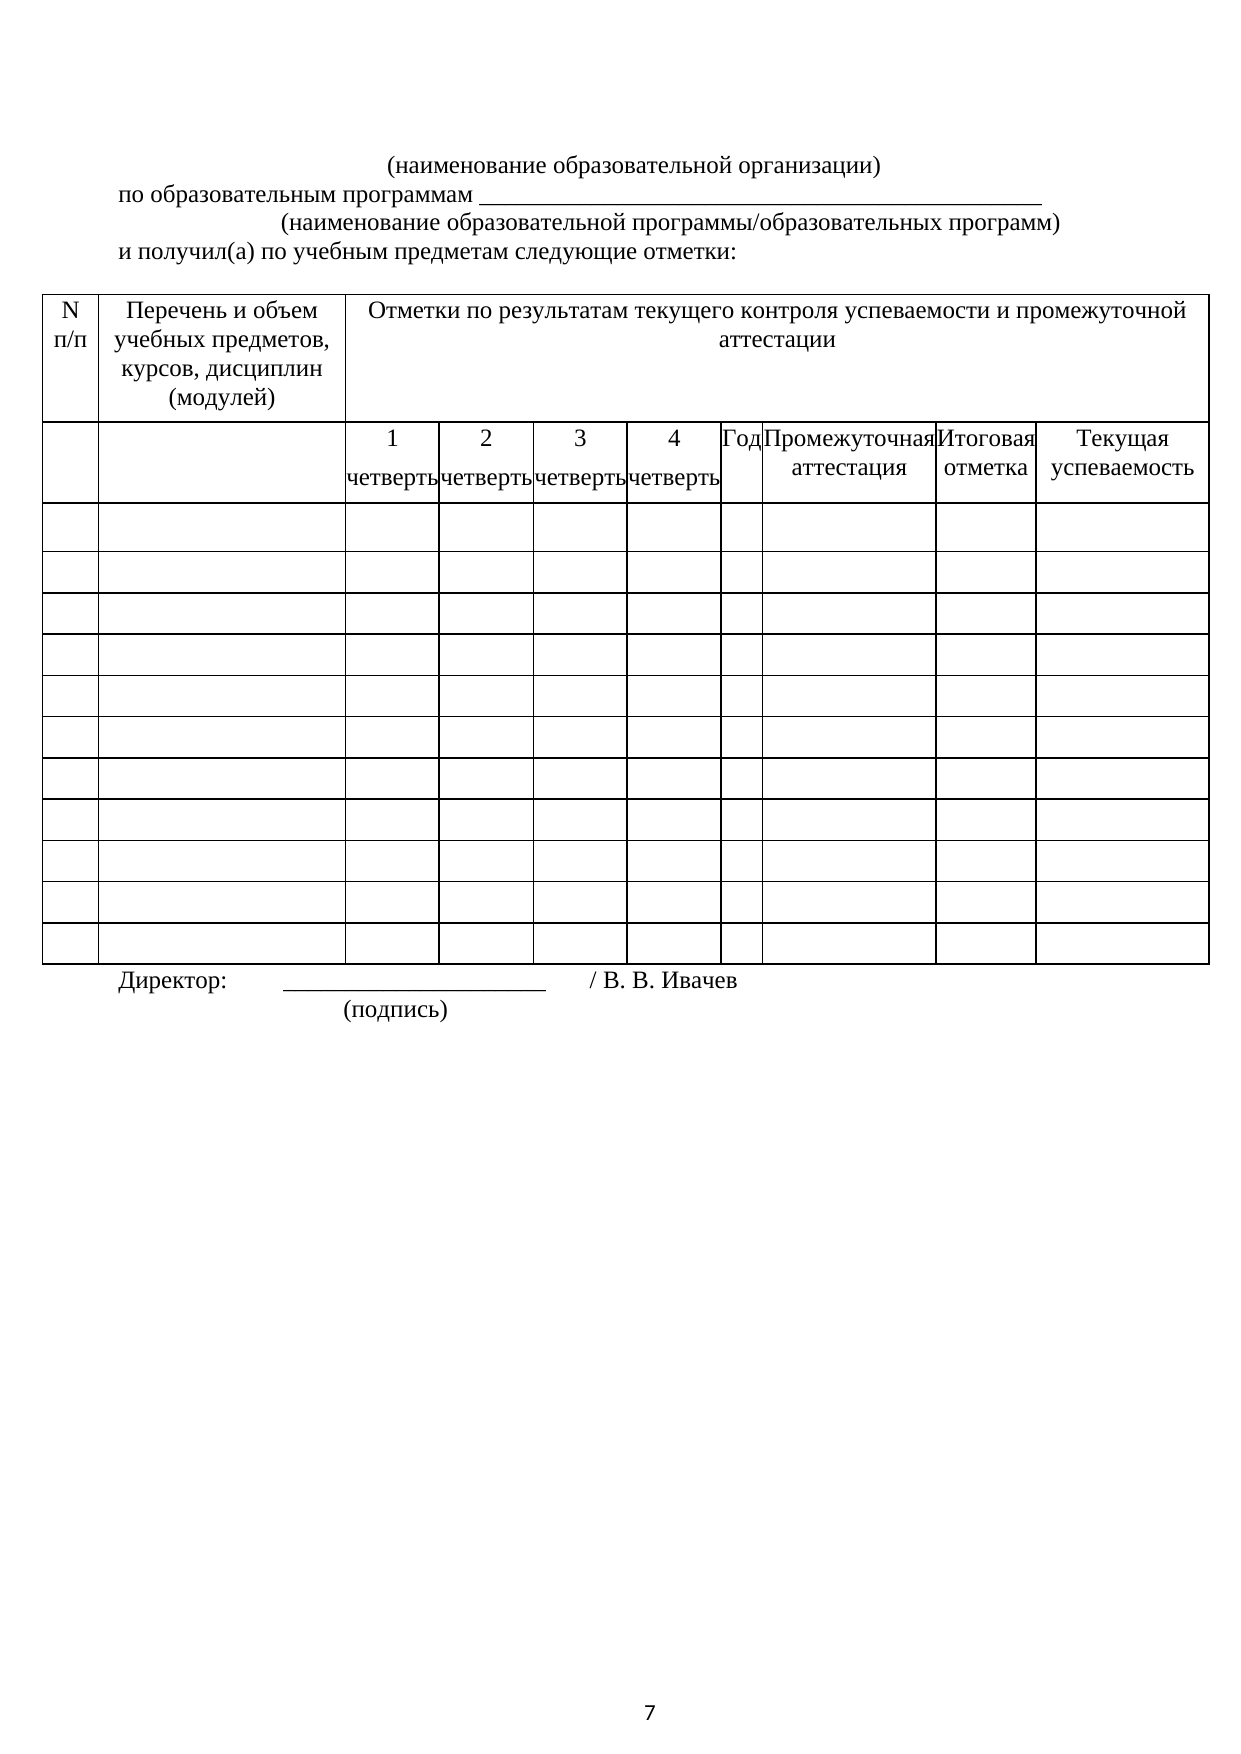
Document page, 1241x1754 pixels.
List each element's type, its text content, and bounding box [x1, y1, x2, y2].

text по образовательным программам _____________________________________________ [118, 179, 1181, 207]
table_cell [346, 552, 438, 592]
table_cell [1037, 676, 1208, 716]
table_cell Год [722, 423, 762, 502]
table_cell [534, 759, 626, 798]
table_cell [722, 635, 762, 674]
table_cell [440, 504, 533, 551]
table_cell [99, 717, 345, 757]
table_cell [534, 594, 626, 633]
table_cell [99, 882, 345, 922]
table_cell [1037, 504, 1208, 551]
table_cell [1037, 882, 1208, 922]
table_cell [346, 800, 438, 839]
table_cell [1037, 635, 1208, 674]
table_cell [99, 552, 345, 592]
table_cell 3 четверть [534, 423, 626, 502]
table_cell [722, 800, 762, 839]
table_cell [43, 882, 98, 922]
table_cell [763, 841, 935, 881]
table_cell [346, 676, 438, 716]
table_cell [534, 717, 626, 757]
table_cell [763, 882, 935, 922]
table_cell [99, 924, 345, 963]
table_cell [534, 504, 626, 551]
table_cell [628, 924, 720, 963]
table_cell [937, 882, 1035, 922]
table_cell [346, 504, 438, 551]
table_cell Итоговая отметка [937, 423, 1035, 502]
table_cell 2 четверть [440, 423, 533, 502]
table_cell [763, 717, 935, 757]
table_cell [1037, 800, 1208, 839]
table_cell [43, 594, 98, 633]
table_cell [346, 717, 438, 757]
table_cell [628, 882, 720, 922]
table_cell [937, 594, 1035, 633]
text и получил(а) по учебным предметам следующие отметки: [118, 236, 1181, 265]
table_cell [722, 841, 762, 881]
table_cell [440, 841, 533, 881]
table_header Отметки по результатам текущего контроля успеваемости и промежуточной аттестации [346, 295, 1208, 421]
table_cell [43, 800, 98, 839]
table_cell [440, 717, 533, 757]
table_cell [99, 504, 345, 551]
table_cell [534, 882, 626, 922]
table_cell [722, 594, 762, 633]
table_cell [99, 841, 345, 881]
table_cell [440, 594, 533, 633]
table_cell [1037, 759, 1208, 798]
table_cell [1037, 594, 1208, 633]
table_cell [1037, 841, 1208, 881]
table_cell [1037, 924, 1208, 963]
table_cell [43, 504, 98, 551]
table_cell [722, 924, 762, 963]
table_cell [628, 504, 720, 551]
table_cell [1037, 717, 1208, 757]
table_cell [440, 759, 533, 798]
table_cell [763, 676, 935, 716]
table_cell [763, 800, 935, 839]
table_cell [43, 717, 98, 757]
table_cell [763, 552, 935, 592]
table_cell [628, 635, 720, 674]
table_cell [99, 800, 345, 839]
table_cell [628, 676, 720, 716]
table_cell [440, 552, 533, 592]
table_cell [763, 504, 935, 551]
table_cell [346, 759, 438, 798]
table_cell [346, 594, 438, 633]
table_cell [763, 635, 935, 674]
text (наименование образовательной организации) [118, 150, 1181, 179]
table_cell [99, 635, 345, 674]
table_cell [43, 924, 98, 963]
table_cell [99, 423, 345, 502]
table_cell [628, 759, 720, 798]
text Директор: _____________________ / В. В. Ивачев (подпись) [118, 965, 1181, 1022]
table_cell [43, 676, 98, 716]
table_cell [763, 594, 935, 633]
table_cell 4 четверть [628, 423, 720, 502]
table_cell [346, 635, 438, 674]
table_cell [440, 635, 533, 674]
table_cell [628, 594, 720, 633]
table_cell [534, 552, 626, 592]
table_cell [937, 759, 1035, 798]
table_cell [722, 717, 762, 757]
table_cell [722, 676, 762, 716]
table_cell [722, 759, 762, 798]
table_cell [937, 676, 1035, 716]
table_cell [628, 552, 720, 592]
table_cell [628, 841, 720, 881]
table_cell [722, 882, 762, 922]
table_header Перечень и объем учебных предметов, курсов, дисциплин (модулей) [99, 295, 345, 421]
table_cell [937, 924, 1035, 963]
table_cell [628, 800, 720, 839]
table_cell [937, 504, 1035, 551]
table_cell [534, 635, 626, 674]
table_cell [99, 594, 345, 633]
table_cell [346, 882, 438, 922]
table_cell [628, 717, 720, 757]
table_cell [534, 800, 626, 839]
table_cell [534, 676, 626, 716]
table_cell [722, 552, 762, 592]
table_cell [534, 924, 626, 963]
table_cell [43, 759, 98, 798]
table_cell [440, 924, 533, 963]
table_cell [99, 676, 345, 716]
text (наименование образовательной программы/образовательных программ) [118, 207, 1181, 236]
table_cell [763, 759, 935, 798]
table_cell [937, 552, 1035, 592]
table_cell [346, 841, 438, 881]
table_cell [440, 800, 533, 839]
table_cell [43, 841, 98, 881]
table_cell [43, 423, 98, 502]
table_cell [43, 635, 98, 674]
table_header N п/п [43, 295, 98, 421]
table_cell [43, 552, 98, 592]
table_cell [763, 924, 935, 963]
table_cell [534, 841, 626, 881]
table_cell [937, 841, 1035, 881]
table_cell [1037, 552, 1208, 592]
table_cell [937, 717, 1035, 757]
table_cell 1 четверть [346, 423, 438, 502]
table_cell [346, 924, 438, 963]
table_cell [440, 676, 533, 716]
table_cell Промежуточная аттестация [763, 423, 935, 502]
table_cell [722, 504, 762, 551]
table_cell Текущая успеваемость [1037, 423, 1208, 502]
table_cell [99, 759, 345, 798]
table_cell [440, 882, 533, 922]
table_cell [937, 635, 1035, 674]
table_cell [937, 800, 1035, 839]
